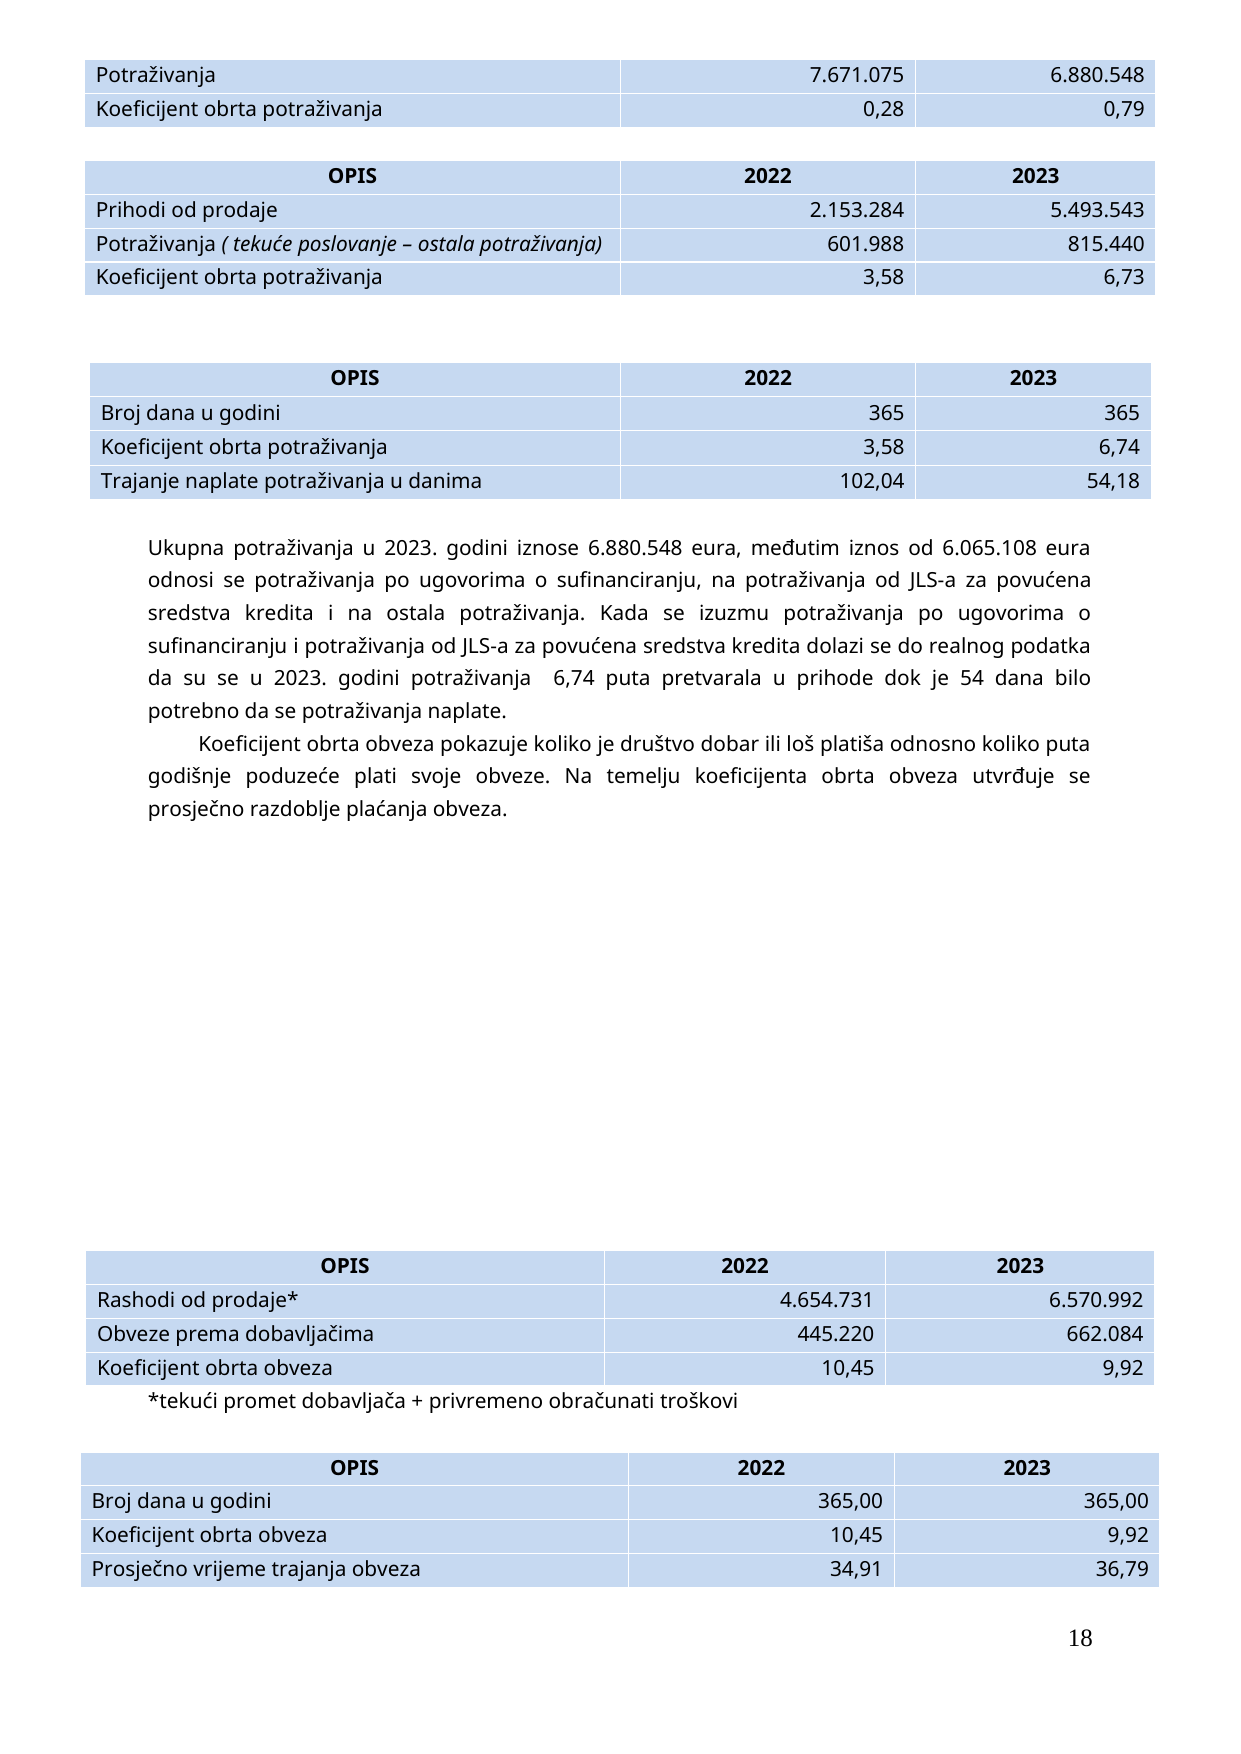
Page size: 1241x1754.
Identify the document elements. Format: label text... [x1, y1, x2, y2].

table_header OPIS [86, 1251, 604, 1284]
table_cell Koeficijent obrta potraživanja [85, 263, 620, 295]
table_cell Potraživanja [85, 60, 620, 93]
table_header 2022 [621, 161, 915, 194]
table_cell Trajanje naplate potraživanja u danima [90, 466, 620, 499]
table_cell 662.084 [886, 1319, 1154, 1352]
table_cell Koeficijent obrta obveza [81, 1520, 628, 1553]
table_cell 815.440 [916, 229, 1155, 261]
table_header 2023 [895, 1453, 1159, 1485]
table_cell Prosječno vrijeme trajanja obveza [81, 1554, 628, 1587]
table_cell 54,18 [916, 466, 1151, 499]
table_header 2022 [621, 363, 915, 396]
table_cell 445.220 [605, 1319, 885, 1352]
table_cell 6,74 [916, 431, 1151, 465]
table_cell 365 [916, 397, 1151, 430]
table_cell Koeficijent obrta potraživanja [85, 94, 620, 127]
table_cell 7.671.075 [621, 60, 915, 93]
table_cell 3,58 [621, 263, 915, 295]
table_cell 2.153.284 [621, 195, 915, 228]
table_cell Koeficijent obrta potraživanja [90, 431, 620, 465]
text Ukupna potraživanja u 2023. godini iznose 6.880.548 eura, međutim iznos od 6.065.108 eura odnosi se potraživanja po ugovorima o sufinanciranju, na potraživanja od JLS-a za povućena sredstva kredita i na ostala potraživanja. Kada se izuzmu potraživanja po ugovorima o sufinanciranju i potraživanja od JLS-a za povućena sredstva kredita dolazi se do realnog podatka da su se u 2023. godini potraživanja 6,74 puta pretvarala u prihode dok je 54 dana bilo potrebno da se potraživanja naplate. [148, 533, 1092, 724]
table_cell Rashodi od prodaje* [86, 1285, 604, 1318]
table_cell 0,79 [916, 94, 1155, 127]
table_cell 6,73 [916, 263, 1155, 295]
text *tekući promet dobavljača + privremeno obračunati troškovi [148, 1386, 1092, 1415]
table_header 2023 [886, 1251, 1154, 1284]
table_cell 10,45 [605, 1353, 885, 1385]
table_cell Koeficijent obrta obveza [86, 1353, 604, 1385]
table_cell 102,04 [621, 466, 915, 499]
table_cell Broj dana u godini [90, 397, 620, 430]
table_cell 10,45 [629, 1520, 894, 1553]
table_cell 365 [621, 397, 915, 430]
table_header 2023 [916, 363, 1151, 396]
table_cell Potraživanja ( tekuće poslovanje – ostala potraživanja) [85, 229, 620, 261]
table_cell Broj dana u godini [81, 1486, 628, 1519]
table_cell 9,92 [895, 1520, 1159, 1553]
table_header 2022 [605, 1251, 885, 1284]
table_cell 36,79 [895, 1554, 1159, 1587]
table_header OPIS [85, 161, 620, 194]
table_cell 365,00 [895, 1486, 1159, 1519]
table_cell 6.880.548 [916, 60, 1155, 93]
text Koeficijent obrta obveza pokazuje koliko je društvo dobar ili loš platiša odnosno koliko puta godišnje poduzeće plati svoje obveze. Na temelju koeficijenta obrta obveza utvrđuje se prosječno razdoblje plaćanja obveza. [148, 729, 1092, 822]
table_cell Prihodi od prodaje [85, 195, 620, 228]
table_cell 601.988 [621, 229, 915, 261]
table_cell 3,58 [621, 431, 915, 465]
table_cell Obveze prema dobavljačima [86, 1319, 604, 1352]
table_header OPIS [81, 1453, 628, 1485]
table_cell 9,92 [886, 1353, 1154, 1385]
table_cell 5.493.543 [916, 195, 1155, 228]
table_cell 6.570.992 [886, 1285, 1154, 1318]
table_header 2022 [629, 1453, 894, 1485]
table_cell 34,91 [629, 1554, 894, 1587]
table_cell 365,00 [629, 1486, 894, 1519]
table_cell 4.654.731 [605, 1285, 885, 1318]
table_cell 0,28 [621, 94, 915, 127]
table_header OPIS [90, 363, 620, 396]
table_header 2023 [916, 161, 1155, 194]
